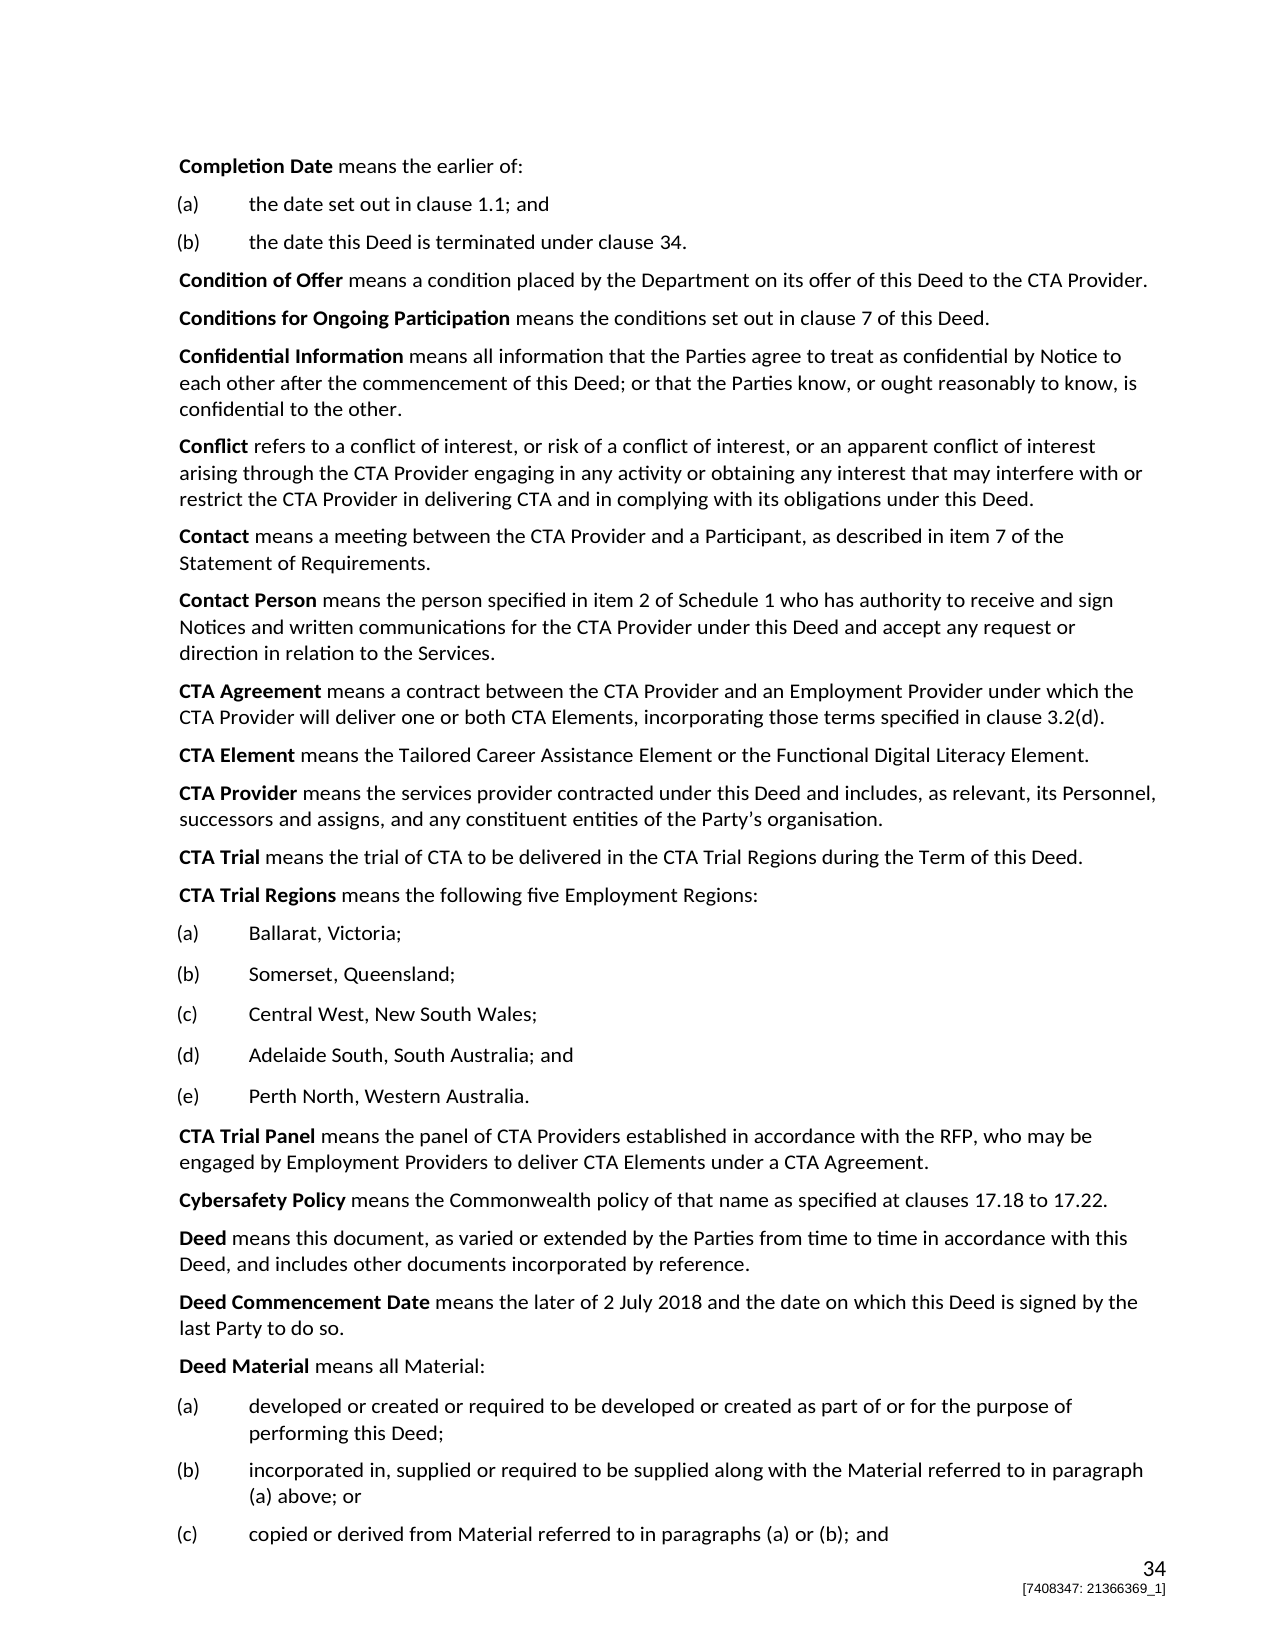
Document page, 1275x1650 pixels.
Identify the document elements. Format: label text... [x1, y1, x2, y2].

text CTA Trial Regions means the following five Employment Regions: [179, 882, 1157, 907]
text CTA Trial Panel means the panel of CTA Providers established in accordance with the RFP, who may be engaged by Employment Providers to deliver CTA Elements under a CTA Agreement. [179, 1123, 1157, 1175]
list Perth North, Western Australia. [176, 1083, 1157, 1108]
text Deed means this document, as varied or extended by the Parties from time to time in accordance with this Deed, and includes other documents incorporated by reference. [179, 1225, 1157, 1277]
list the date set out in clause 1.1; and [176, 192, 1157, 217]
list Central West, New South Wales; [176, 1001, 1157, 1027]
text CTA Agreement means a contract between the CTA Provider and an Employment Provider under which the CTA Provider will deliver one or both CTA Elements, incorporating those terms specified in clause 3.2(d). [179, 678, 1157, 729]
list incorporated in, supplied or required to be supplied along with the Material referred to in paragraph (a) above; or [176, 1458, 1158, 1509]
text Completion Date means the earlier of: [179, 153, 1157, 179]
list copied or derived from Material referred to in paragraphs (a) or (b); and [176, 1521, 1157, 1547]
list Somerset, Queensland; [176, 961, 1157, 986]
text Deed Commencement Date means the later of 2 July 2018 and the date on which this Deed is signed by the last Party to do so. [179, 1289, 1169, 1341]
text Contact means a meeting between the CTA Provider and a Participant, as described in item 7 of the Statement of Requirements. [179, 524, 1157, 575]
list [176, 1394, 1163, 1445]
text CTA Trial means the trial of CTA to be delivered in the CTA Trial Regions during the Term of this Deed. [179, 844, 1157, 869]
text Cybersafety Policy means the Commonwealth policy of that name as specified at clauses 17.18 to 17.22. [179, 1187, 1157, 1213]
text Conflict refers to a conflict of interest, or risk of a conflict of interest, or an apparent conflict of interest arising through the CTA Provider engaging in any activity or obtaining any interest that may interfere with or restrict the CTA Provider in delivering CTA and in complying with its obligations under this Deed. [179, 433, 1157, 511]
text Deed Material means all Material: [179, 1353, 1157, 1378]
list Ballarat, Victoria; [176, 920, 1157, 945]
text Contact Person means the person specified in item 2 of Schedule 1 who has authority to receive and sign Notices and written communications for the CTA Provider under this Deed and accept any request or direction in relation to the Services. [179, 588, 1157, 665]
list the date this Deed is terminated under clause 34. [176, 229, 1157, 255]
text Conditions for Ongoing Participation means the conditions set out in clause 7 of this Deed. [179, 306, 1157, 331]
text CTA Provider means the services provider contracted under this Deed and includes, as relevant, its Personnel, successors and assigns, and any constituent entities of the Party’s organisation. [179, 780, 1157, 832]
text Condition of Offer means a condition placed by the Department on its offer of this Deed to the CTA Provider. [179, 268, 1157, 293]
list Adelaide South, South Australia; and [176, 1042, 1157, 1067]
text CTA Element means the Tailored Career Assistance Element or the Functional Digital Literacy Element. [179, 742, 1157, 767]
text Confidential Information means all information that the Parties agree to treat as confidential by Notice to each other after the commencement of this Deed; or that the Parties know, or ought reasonably to know, is confidential to the other. [179, 344, 1157, 421]
